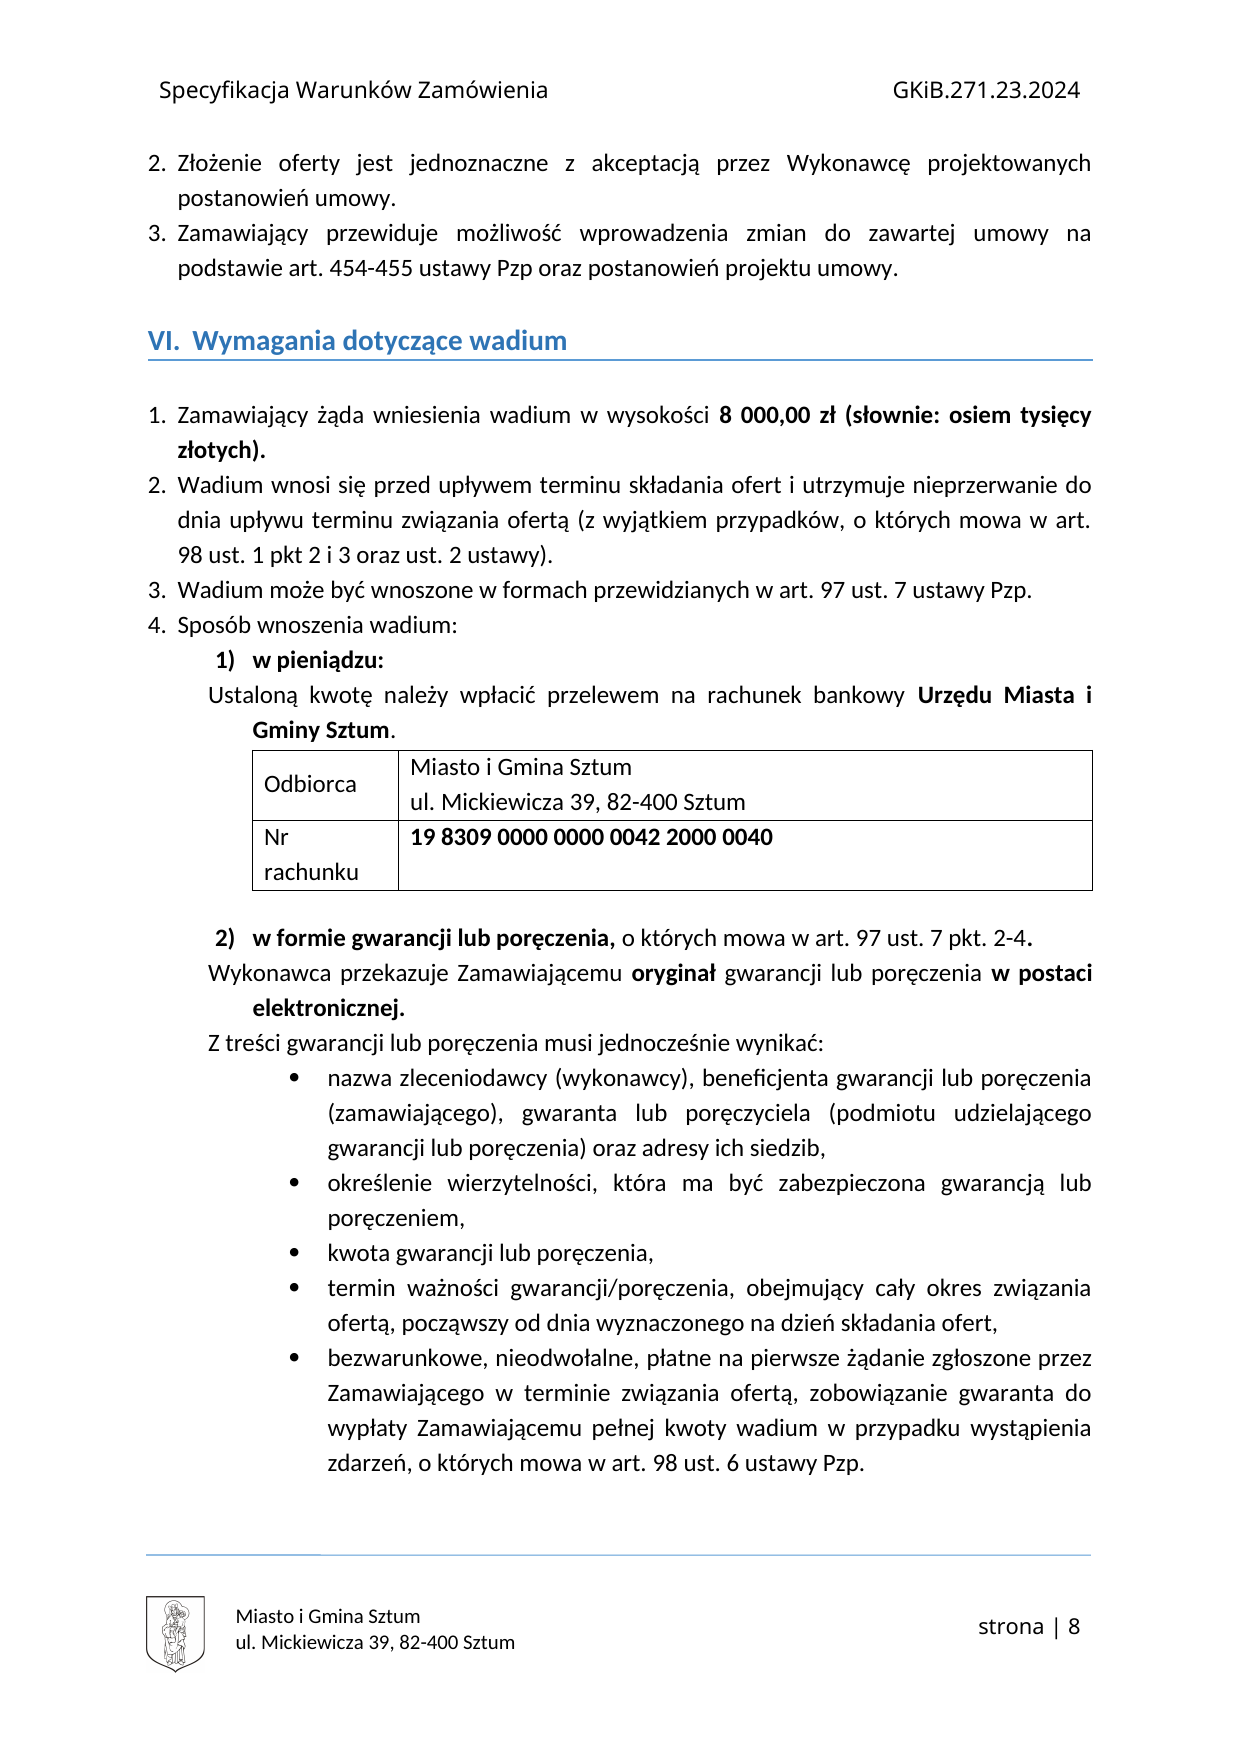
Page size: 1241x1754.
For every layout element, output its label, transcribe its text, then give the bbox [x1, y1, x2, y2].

list w pieniądzu: [215, 645, 1093, 675]
list w formie gwarancji lub poręczenia, o których mowa w art. 97 ust. 7 pkt. 2-4. [215, 922, 1093, 952]
list Zamawiający przewiduje możliwość wprowadzenia zmian do zawartej umowy na podstawie art. 454-455 ustawy Pzp oraz postanowień projektu umowy. [148, 217, 1093, 282]
list Z treści gwarancji lub poręczenia musi jednocześnie wynikać: [208, 1027, 1093, 1057]
list bezwarunkowe, nieodwołalne, płatne na pierwsze żądanie zgłoszone przez Zamawiającego w terminie związania ofertą, zobowiązanie gwaranta do wypłaty Zamawiającemu pełnej kwoty wadium w przypadku wystąpienia zdarzeń, o których mowa w art. 98 ust. 6 ustawy Pzp. [290, 1342, 1093, 1477]
list Wadium może być wnoszone w formach przewidzianych w art. 97 ust. 7 ustawy Pzp. [148, 575, 1093, 605]
list termin ważności gwarancji/poręczenia, obejmujący cały okres związania ofertą, począwszy od dnia wyznaczonego na dzień składania ofert, [290, 1272, 1093, 1337]
list Wykonawca przekazuje Zamawiającemu oryginał gwarancji lub poręczenia w postaci elektronicznej. [208, 957, 1093, 1022]
list określenie wierzytelności, która ma być zabezpieczona gwarancją lub poręczeniem, [290, 1167, 1093, 1232]
list Złożenie oferty jest jednoznaczne z akceptacją przez Wykonawcę projektowanych postanowień umowy. [148, 147, 1093, 212]
list kwota gwarancji lub poręczenia, [290, 1237, 1093, 1267]
list Wadium wnosi się przed upływem terminu składania ofert i utrzymuje nieprzerwanie do dnia upływu terminu związania ofertą (z wyjątkiem przypadków, o których mowa w art. 98 ust. 1 pkt 2 i 3 oraz ust. 2 ustawy). [148, 470, 1093, 570]
text Wymagania dotyczące wadium [148, 322, 1093, 359]
picture [146, 1596, 205, 1673]
text Ustaloną kwotę należy wpłacić przelewem na rachunek bankowy Urzędu Miasta i Gminy Sztum. [208, 680, 1093, 745]
table_cell Nr rachunku [253, 821, 398, 890]
list Zamawiający żąda wniesienia wadium w wysokości 8 000,00 zł (słownie: osiem tysięcy złotych). [148, 400, 1093, 465]
list Sposób wnoszenia wadium: [148, 610, 1093, 640]
table_header Odbiorca [253, 751, 398, 820]
list nazwa zleceniodawcy (wykonawcy), beneficjenta gwarancji lub poręczenia (zamawiającego), gwaranta lub poręczyciela (podmiotu udzielającego gwarancji lub poręczenia) oraz adresy ich siedzib, [290, 1062, 1093, 1162]
table_cell 19 8309 0000 0000 0042 2000 0040 [399, 821, 1092, 890]
table_header Miasto i Gmina Sztum ul. Mickiewicza 39, 82-400 Sztum [399, 751, 1092, 820]
